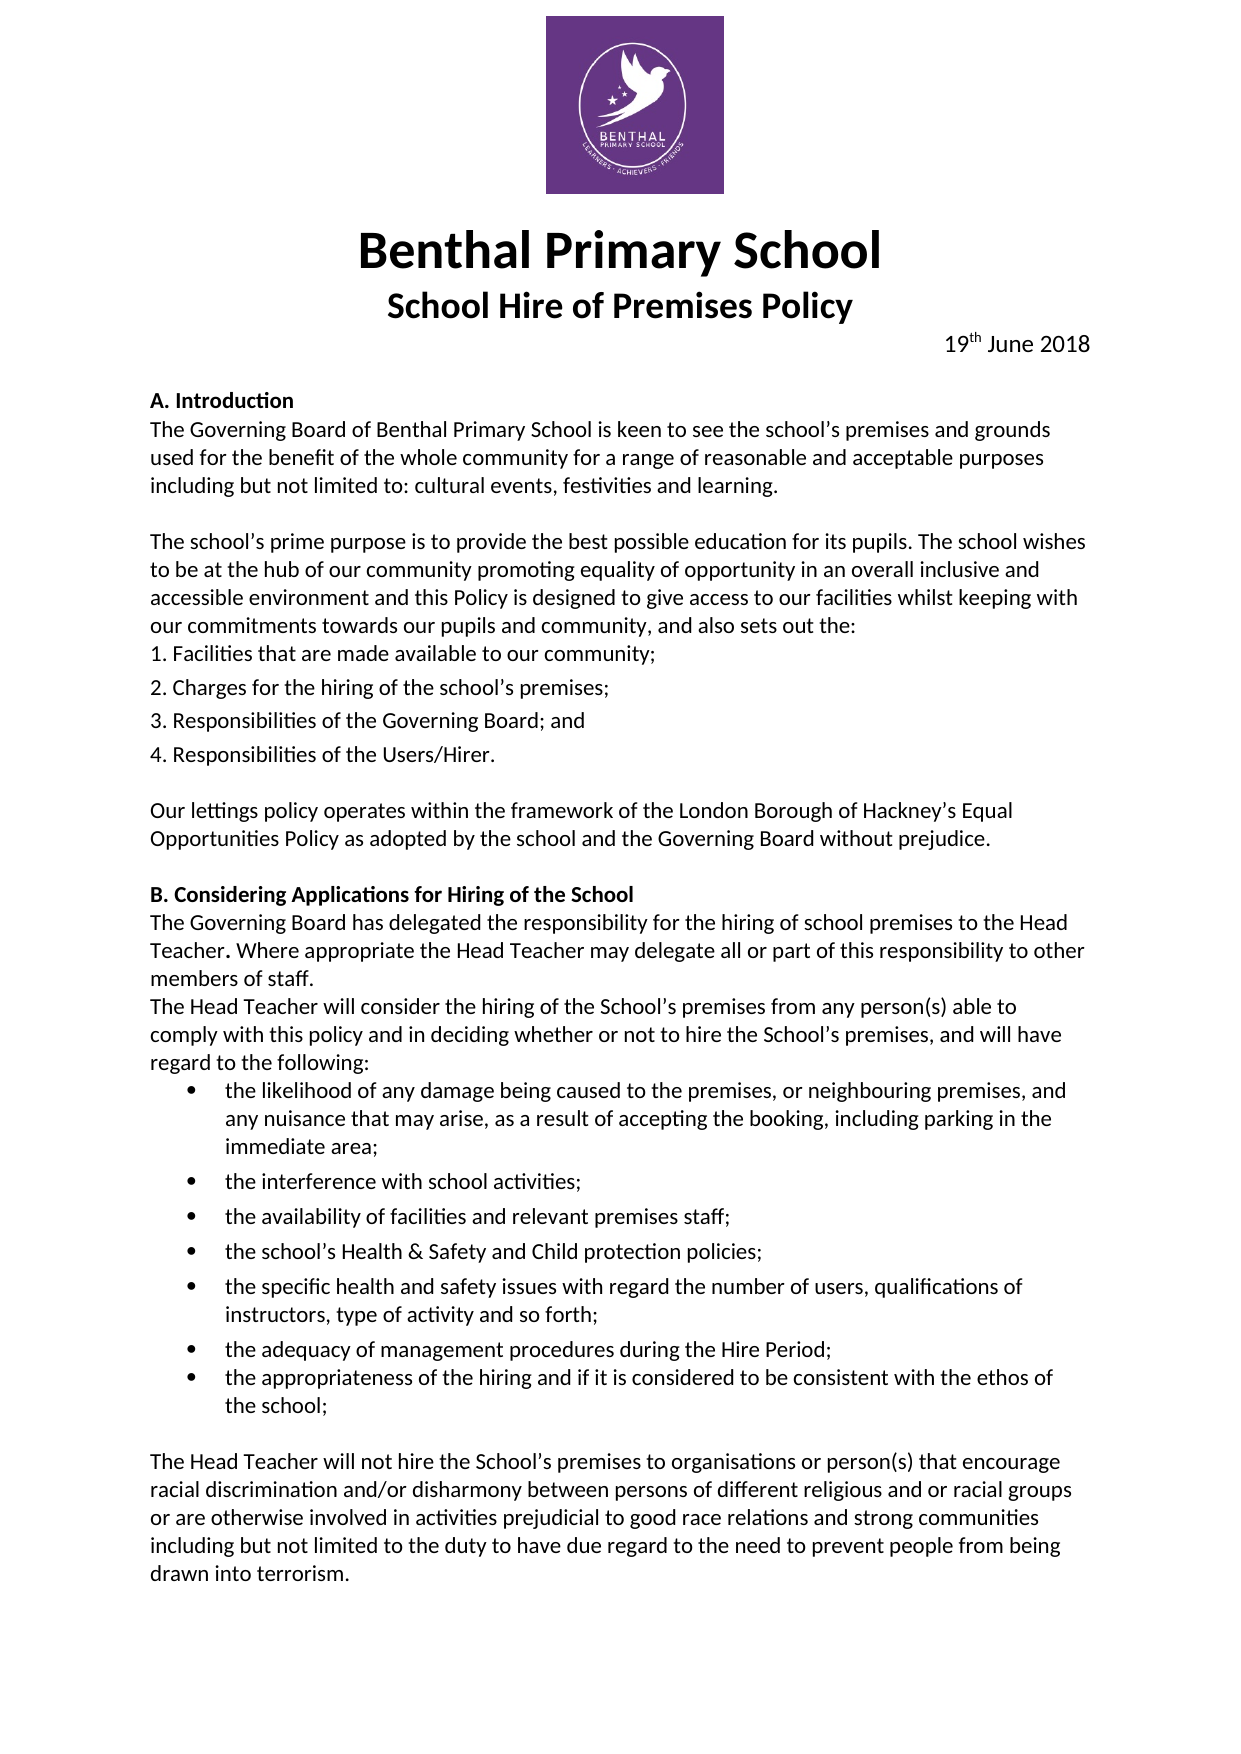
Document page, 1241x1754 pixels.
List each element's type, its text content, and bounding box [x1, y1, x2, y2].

text School Hire of Premises Policy [150, 282, 1090, 328]
list the school’s Health & Safety and Child protection policies; [187, 1237, 1090, 1265]
text 1. Facilities that are made available to our community; [150, 639, 1090, 667]
text The Head Teacher will consider the hiring of the School’s premises from any person(s) able to comply with this policy and in deciding whether or not to hire the School’s premises, and will have regard to the following: [150, 992, 1090, 1076]
text 2. Charges for the hiring of the school’s premises; [150, 673, 1090, 701]
text The Governing Board has delegated the responsibility for the hiring of school premises to the Head Teacher. Where appropriate the Head Teacher may delegate all or part of this responsibility to other members of staff. [150, 908, 1090, 992]
list the availability of facilities and relevant premises staff; [187, 1202, 1090, 1230]
text 3. Responsibilities of the Governing Board; and [150, 706, 1090, 734]
list the likelihood of any damage being caused to the premises, or neighbouring premises, and any nuisance that may arise, as a result of accepting the booking, including parking in the immediate area; [187, 1076, 1090, 1160]
list the specific health and safety issues with regard the number of users, qualifications of instructors, type of activity and so forth; [187, 1272, 1090, 1328]
list the adequacy of management procedures during the Hire Period; [187, 1335, 1090, 1363]
text A. Introduction [150, 387, 1090, 415]
text The school’s prime purpose is to provide the best possible education for its pupils. The school wishes to be at the hub of our community promoting equality of opportunity in an overall inclusive and accessible environment and this Policy is designed to give access to our facilities whilst keeping with our commitments towards our pupils and community, and also sets out the: [150, 527, 1090, 639]
text 19th June 2018 [150, 328, 1090, 359]
picture [546, 16, 724, 194]
text B. Considering Applications for Hiring of the School [150, 880, 1090, 908]
text Benthal Primary School [150, 216, 1090, 282]
list the appropriateness of the hiring and if it is considered to be consistent with the ethos of the school; [187, 1363, 1090, 1419]
text 4. Responsibilities of the Users/Hirer. [150, 740, 1090, 768]
text The Head Teacher will not hire the School’s premises to organisations or person(s) that encourage racial discrimination and/or disharmony between persons of different religious and or racial groups or are otherwise involved in activities prejudicial to good race relations and strong communities including but not limited to the duty to have due regard to the need to prevent people from being drawn into terrorism. [150, 1447, 1090, 1588]
list the interference with school activities; [187, 1167, 1090, 1195]
text The Governing Board of Benthal Primary School is keen to see the school’s premises and grounds used for the benefit of the whole community for a range of reasonable and acceptable purposes including but not limited to: cultural events, festivities and learning. [150, 415, 1090, 499]
text Our lettings policy operates within the framework of the London Borough of Hackney’s Equal Opportunities Policy as adopted by the school and the Governing Board without prejudice. [150, 796, 1090, 852]
